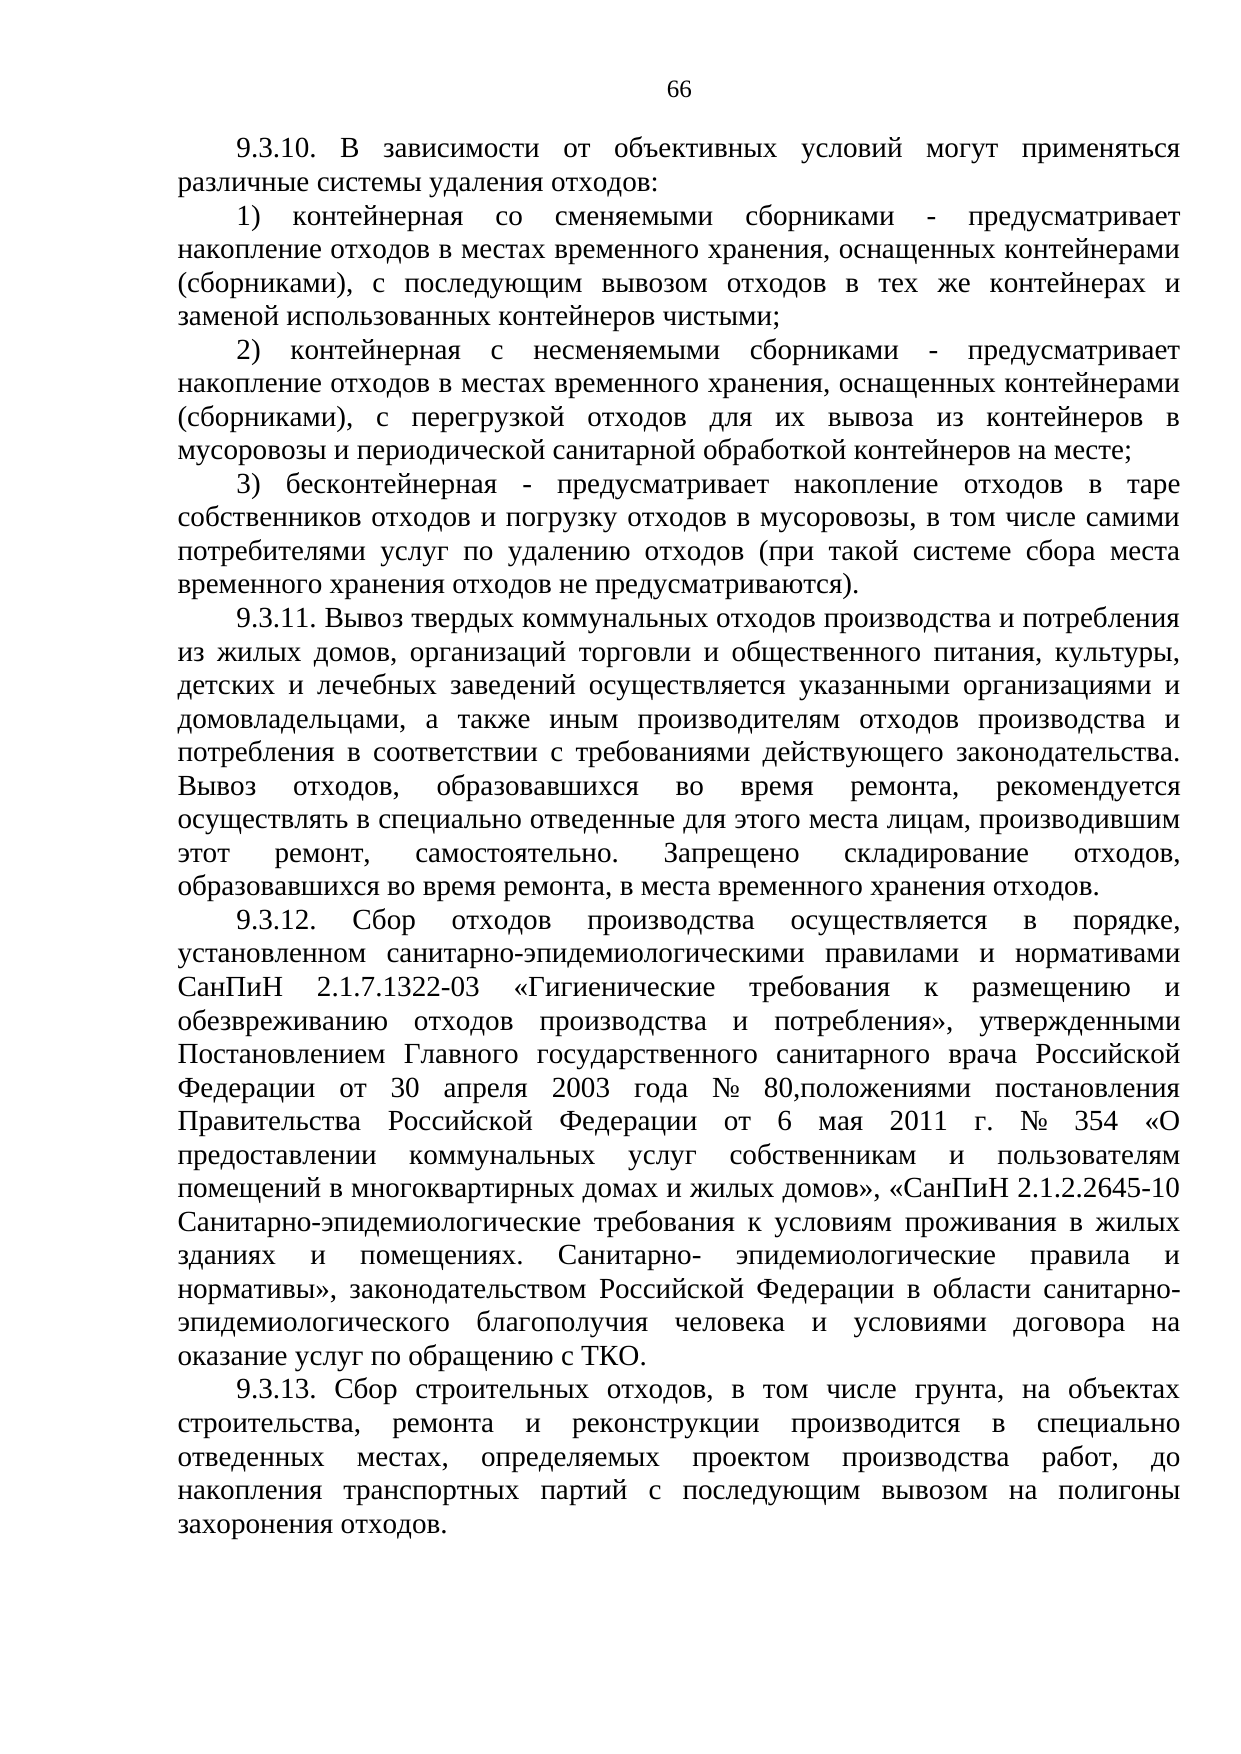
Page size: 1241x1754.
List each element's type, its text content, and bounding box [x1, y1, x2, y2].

text 2) контейнерная с несменяемыми сборниками - предусматривает накопление отходов в местах временного хранения, оснащенных контейнерами (сборниками), с перегрузкой отходов для их вывоза из контейнеров в мусоровозы и периодической санитарной обработкой контейнеров на месте; [177, 332, 1181, 466]
text 3) бесконтейнерная - предусматривает накопление отходов в таре собственников отходов и погрузку отходов в мусоровозы, в том числе самими потребителями услуг по удалению отходов (при такой системе сбора места временного хранения отходов не предусматриваются). [177, 466, 1181, 600]
text 9.3.12. Сбор отходов производства осуществляется в порядке, установленном санитарно-эпидемиологическими правилами и нормативами СанПиН 2.1.7.1322-03 «Гигиенические требования к размещению и обезвреживанию отходов производства и потребления», утвержденными Постановлением Главного государственного санитарного врача Российской Федерации от 30 апреля 2003 года № 80,положениями постановления Правительства Российской Федерации от 6 мая 2011 г. № 354 «О предоставлении коммунальных услуг собственникам и пользователям помещений в многоквартирных домах и жилых домов», «СанПиН 2.1.2.2645-10 Санитарно-эпидемиологические требования к условиям проживания в жилых зданиях и помещениях. Санитарно- эпидемиологические правила и нормативы», законодательством Российской Федерации в области санитарно-эпидемиологического благополучия человека и условиями договора на оказание услуг по обращению с ТКО. [177, 902, 1181, 1372]
text 9.3.10. В зависимости от объективных условий могут применяться различные системы удаления отходов: [177, 131, 1181, 198]
text 9.3.13. Сбор строительных отходов, в том числе грунта, на объектах строительства, ремонта и реконструкции производится в специально отведенных местах, определяемых проектом производства работ, до накопления транспортных партий с последующим вывозом на полигоны захоронения отходов. [177, 1372, 1181, 1539]
text 9.3.11. Вывоз твердых коммунальных отходов производства и потребления из жилых домов, организаций торговли и общественного питания, культуры, детских и лечебных заведений осуществляется указанными организациями и домовладельцами, а также иным производителям отходов производства и потребления в соответствии с требованиями действующего законодательства. Вывоз отходов, образовавшихся во время ремонта, рекомендуется осуществлять в специально отведенные для этого места лицам, производившим этот ремонт, самостоятельно. Запрещено складирование отходов, образовавшихся во время ремонта, в места временного хранения отходов. [177, 600, 1181, 902]
text 1) контейнерная со сменяемыми сборниками - предусматривает накопление отходов в местах временного хранения, оснащенных контейнерами (сборниками), с последующим вывозом отходов в тех же контейнерах и заменой использованных контейнеров чистыми; [177, 198, 1181, 332]
